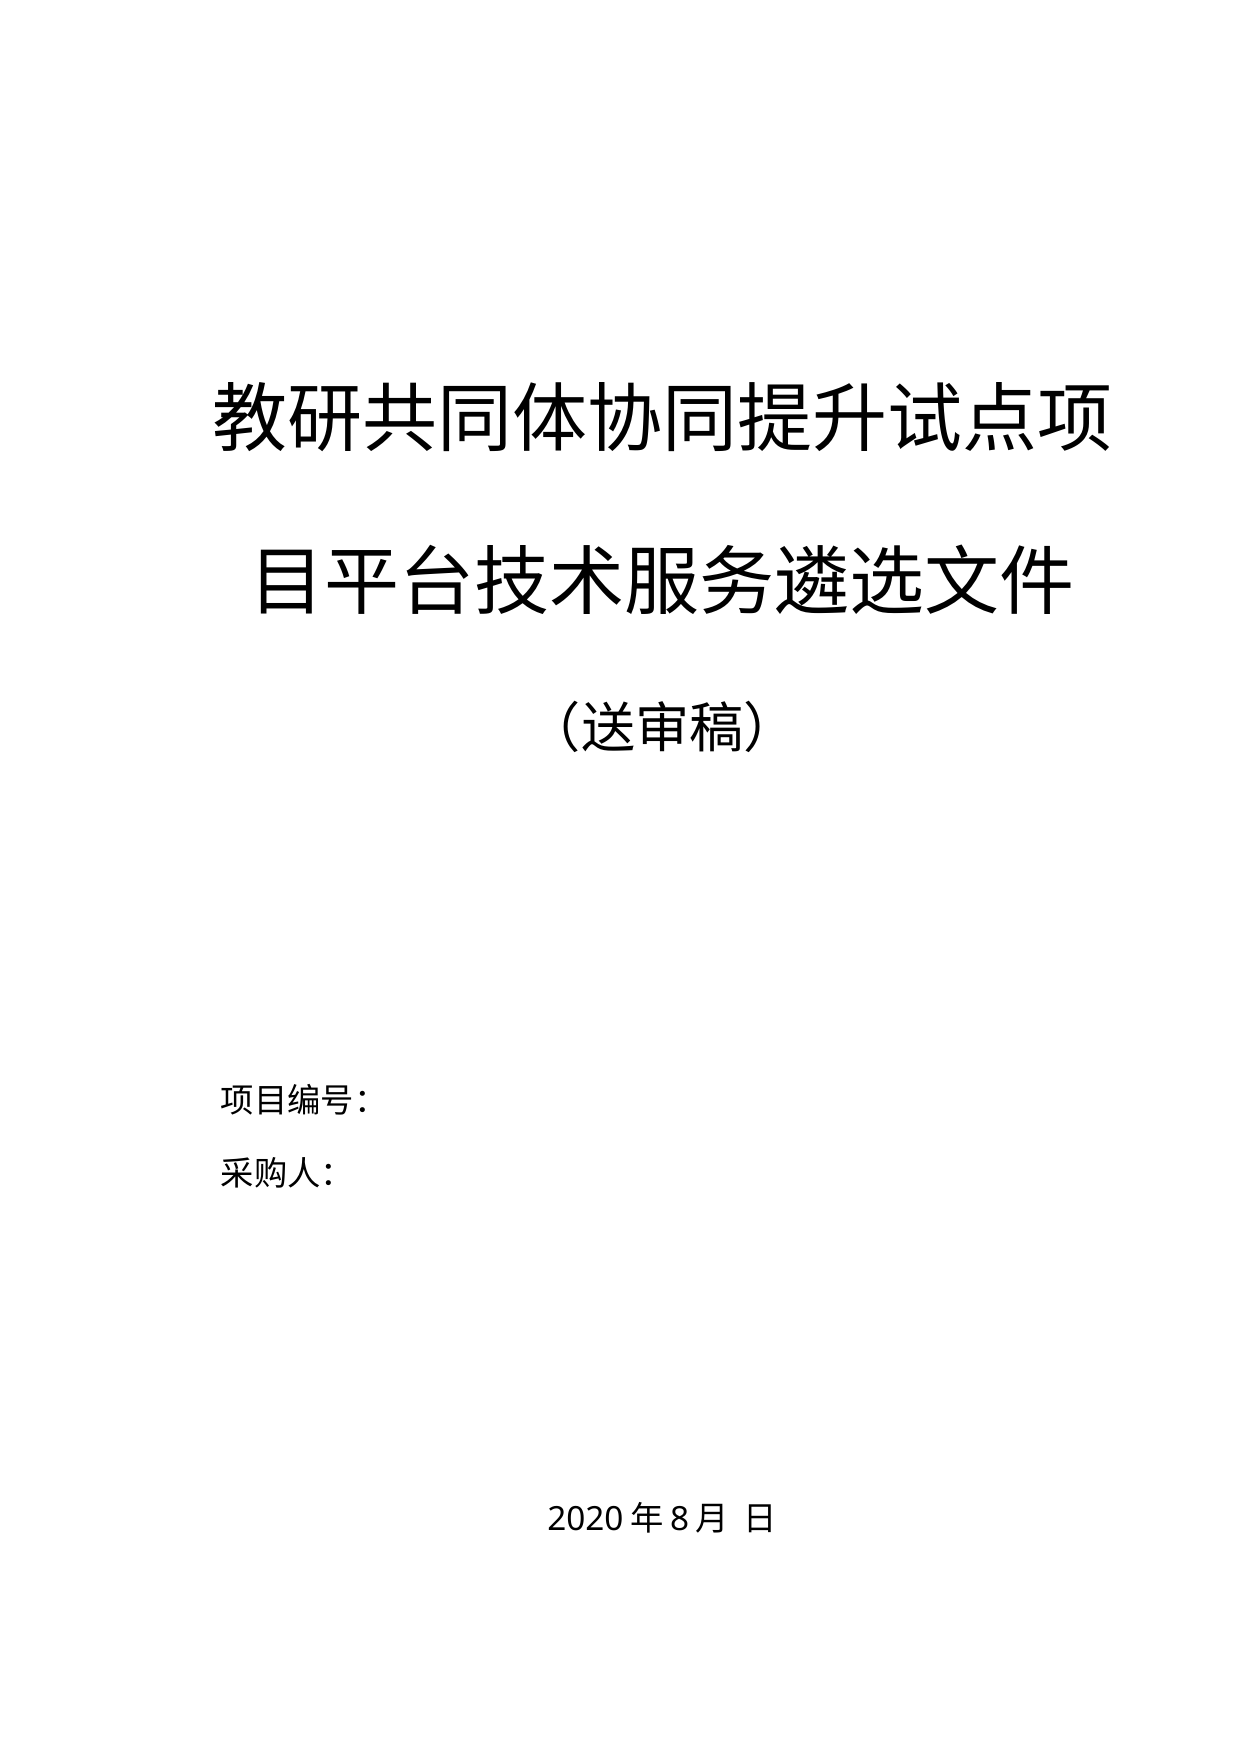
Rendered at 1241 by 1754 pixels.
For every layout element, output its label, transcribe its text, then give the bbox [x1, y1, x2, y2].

text 采购人： [187, 1147, 1137, 1195]
text 教研共同体协同提升试点项目平台技术服务遴选文件 [187, 358, 1137, 630]
text 项目编号： [187, 1074, 1137, 1122]
text （送审稿） [187, 684, 1137, 763]
text 2020年8月 日 [187, 1491, 1137, 1540]
